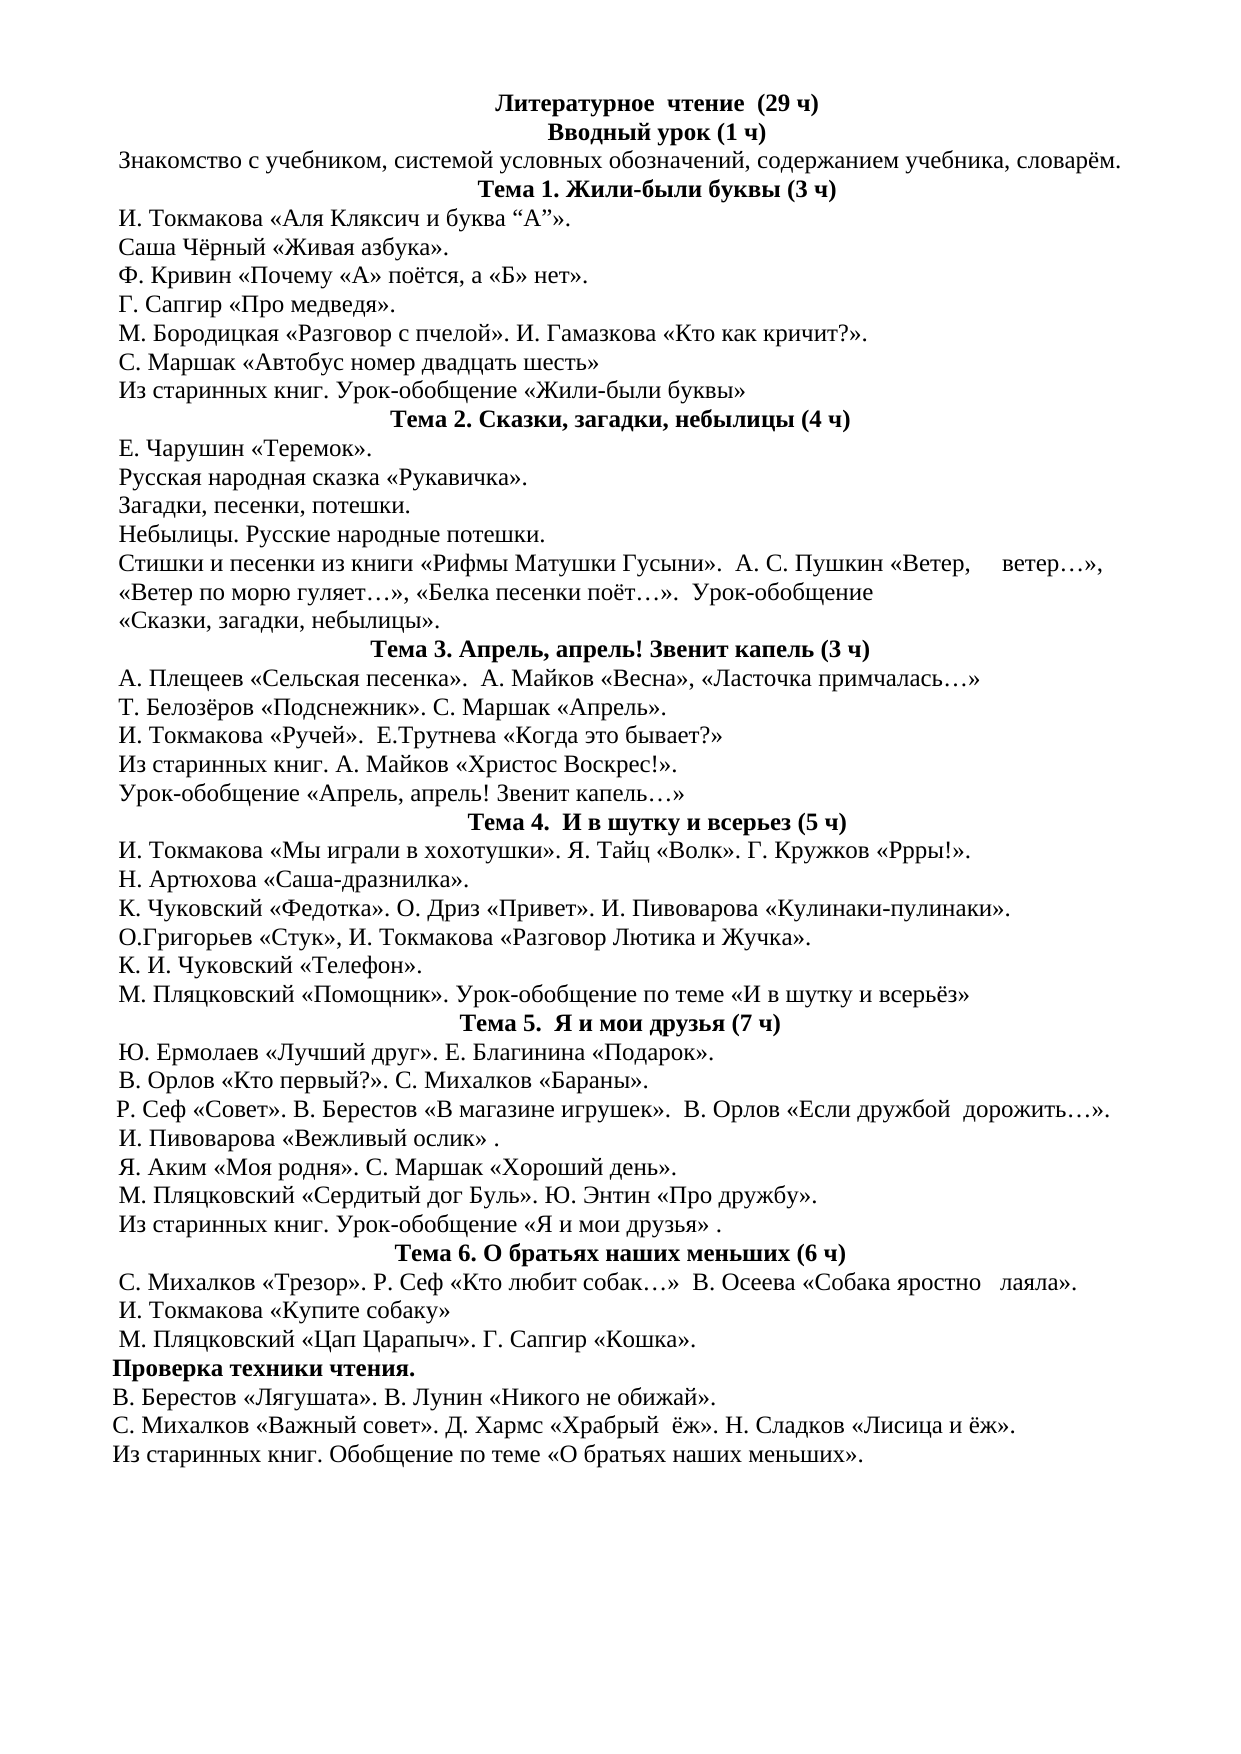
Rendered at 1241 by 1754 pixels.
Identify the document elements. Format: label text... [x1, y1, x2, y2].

text С. Маршак «Автобус номер двадцать шесть» [112, 347, 1128, 375]
text Т. Белозёров «Подснежник». С. Маршак «Апрель». [118, 692, 1128, 720]
text К. И. Чуковский «Телефон». [118, 950, 1128, 979]
text С. Михалков «Трезор». Р. Сеф «Кто любит собак…» В. Осеева «Собака яростно лаяла». [112, 1267, 1128, 1295]
text Р. Сеф «Совет». В. Берестов «В магазине игрушек». В. Орлов «Если дружбой дорожить…». [103, 1094, 1128, 1123]
text В. Берестов «Лягушата». В. Лунин «Никого не обижай». [112, 1382, 1128, 1410]
text Ф. Кривин «Почему «А» поётся, а «Б» нет». [118, 260, 1122, 289]
text Тема 1. Жили-были буквы (3 ч) [118, 174, 1122, 203]
text Урок-обобщение «Апрель, апрель! Звенит капель…» [118, 778, 1128, 807]
text М. Бородицкая «Разговор с пчелой». И. Гамазкова «Кто как кричит?». [118, 318, 1122, 347]
text Вводный урок (1 ч) [118, 117, 1122, 145]
text К. Чуковский «Федотка». О. Дриз «Привет». И. Пивоварова «Кулинаки-пулинаки». [112, 893, 1128, 922]
text Русская народная сказка «Рукавичка». [112, 462, 1128, 490]
text И. Токмакова «Купите собаку» [112, 1295, 1128, 1324]
text Из старинных книг. А. Майков «Христос Воскрес!». [118, 749, 1128, 778]
text Проверка техники чтения. [112, 1353, 1128, 1382]
text Е. Чарушин «Теремок». [112, 433, 1128, 462]
text Cаша Чёрный «Живая азбука». [118, 232, 1122, 260]
text Тема 6. О братьях наших меньших (6 ч) [118, 1238, 1122, 1267]
text М. Пляцковский «Цап Царапыч». Г. Сапгир «Кошка». [112, 1324, 1128, 1353]
text И. Токмакова «Мы играли в хохотушки». Я. Тайц «Волк». Г. Кружков «Ррры!». [118, 835, 1122, 864]
text И. Токмакова «Ручей». Е.Трутнева «Когда это бывает?» [118, 720, 1128, 749]
text Тема 3. Апрель, апрель! Звенит капель (3 ч) [118, 634, 1122, 663]
text Тема 5. Я и мои друзья (7 ч) [118, 1008, 1122, 1037]
text Н. Артюхова «Саша-дразнилка». [118, 864, 1128, 893]
text В. Орлов «Кто первый?». С. Михалков «Бараны». [112, 1065, 1128, 1094]
text «Сказки, загадки, небылицы». [118, 605, 1128, 634]
text Из старинных книг. Обобщение по теме «О братьях наших меньших». [112, 1439, 1133, 1468]
text С. Михалков «Важный совет». Д. Хармс «Храбрый ёж». Н. Сладков «Лисица и ёж». [112, 1410, 1133, 1439]
text Тема 2. Сказки, загадки, небылицы (4 ч) [118, 404, 1122, 433]
text Г. Сапгир «Про медведя». [118, 289, 1122, 318]
text М. Пляцковский «Помощник». Урок-обобщение по теме «И в шутку и всерьёз» [118, 979, 1128, 1008]
text Ю. Ермолаев «Лучший друг». Е. Благинина «Подарок». [118, 1037, 1128, 1065]
text А. Плещеев «Сельская песенка». А. Майков «Весна», «Ласточка примчалась…» [118, 663, 1128, 692]
text О.Григорьев «Стук», И. Токмакова «Разговор Лютика и Жучка». [112, 922, 1128, 950]
text Я. Аким «Моя родня». С. Маршак «Хороший день». [112, 1152, 1128, 1180]
text И. Токмакова «Аля Кляксич и буква “А”». [118, 203, 1122, 232]
text Знакомство с учебником, системой условных обозначений, содержанием учебника, словарём. [118, 145, 1122, 174]
text Литературное чтение (29 ч) [118, 88, 1122, 117]
text Тема 4. И в шутку и всерьез (5 ч) [118, 807, 1122, 835]
text Из старинных книг. Урок-обобщение «Я и мои друзья» . [112, 1209, 1128, 1238]
text М. Пляцковский «Сердитый дог Буль». Ю. Энтин «Про дружбу». [112, 1180, 1128, 1209]
text Из старинных книг. Урок-обобщение «Жили-были буквы» [112, 375, 1128, 404]
text Небылицы. Русские народные потешки. [112, 519, 1128, 548]
text И. Пивоварова «Вежливый ослик» . [112, 1123, 1128, 1152]
text Загадки, песенки, потешки. [118, 490, 1122, 519]
text Стишки и песенки из книги «Рифмы Матушки Гусыни». А. С. Пушкин «Ветер, ветер…», «Ветер по морю гуляет…», «Белка песенки поёт…». Урок-обобщение [118, 548, 1128, 605]
